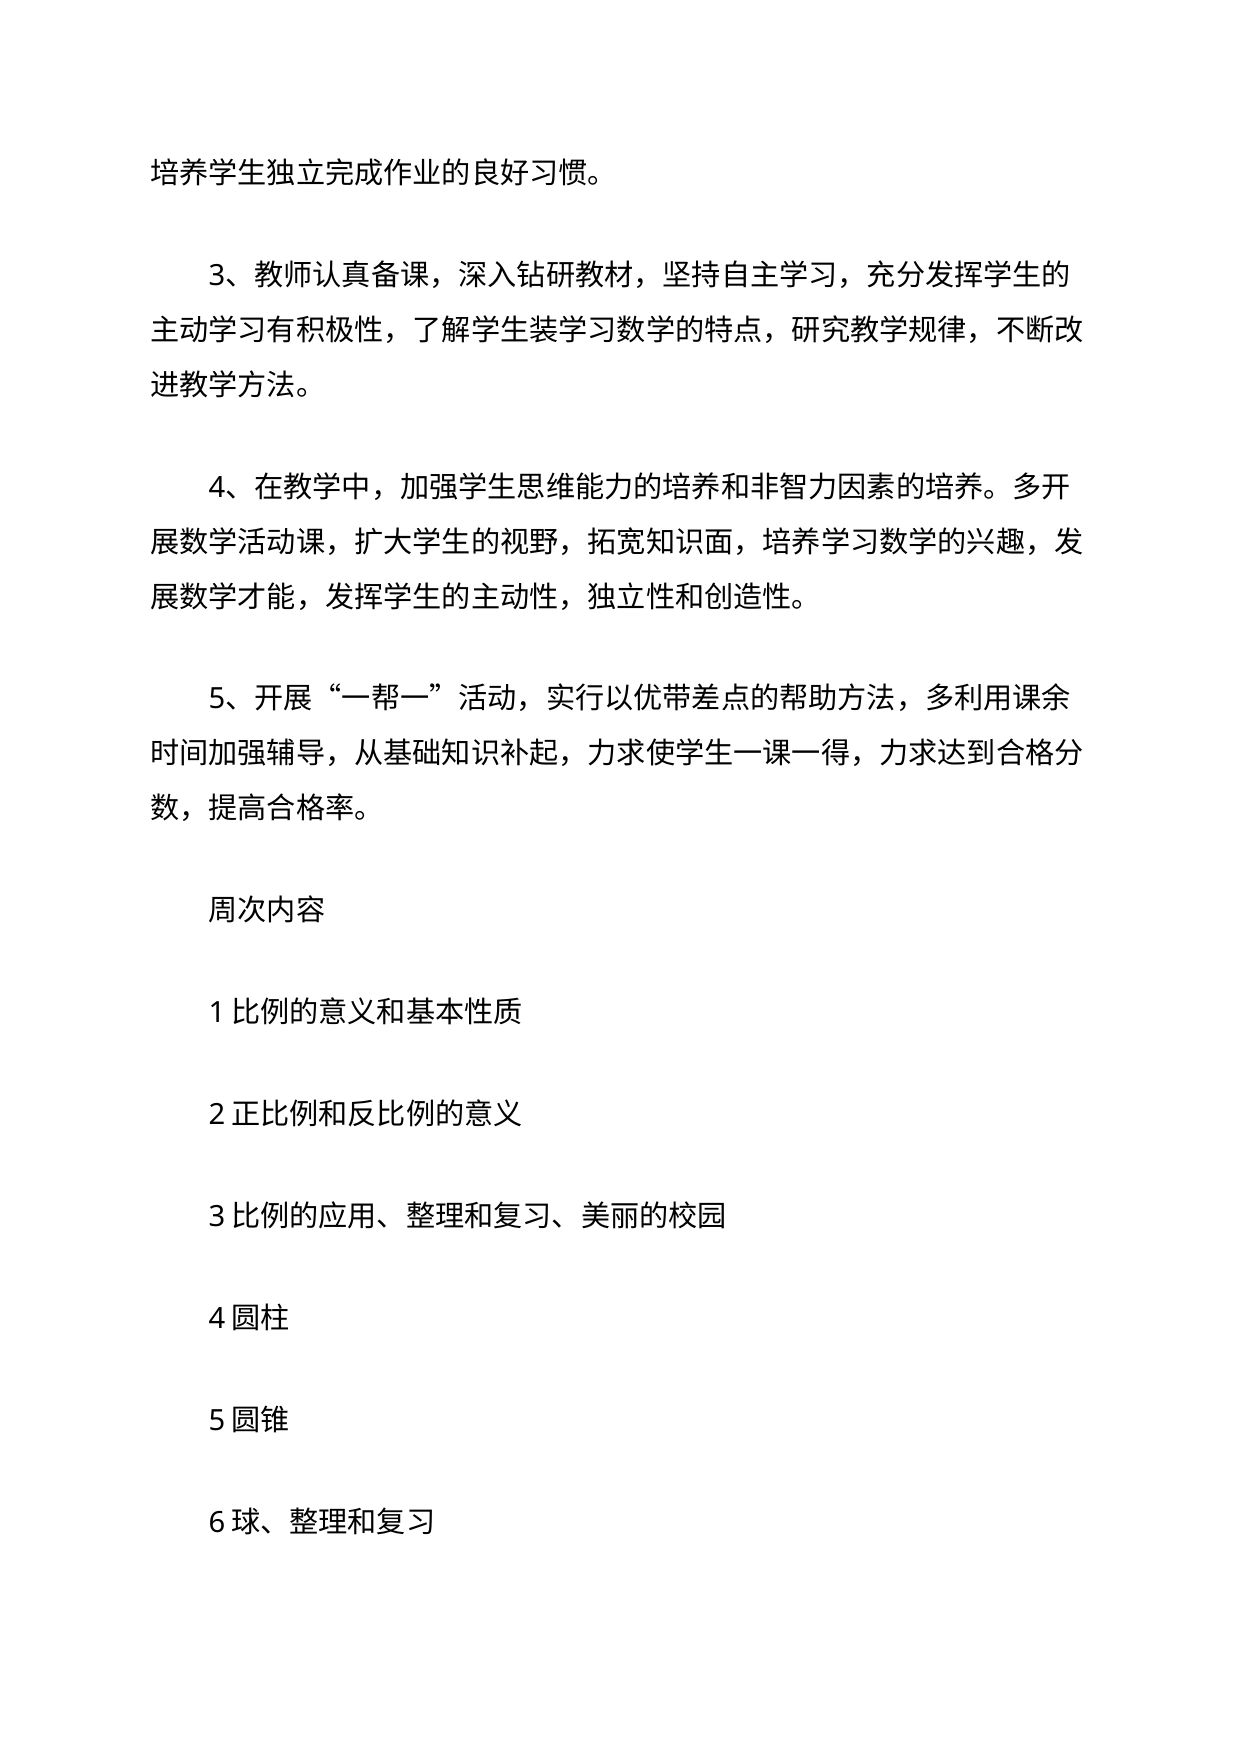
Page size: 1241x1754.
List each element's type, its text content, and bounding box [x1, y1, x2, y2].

text 4圆柱 [150, 1294, 1090, 1337]
text 5圆锥 [150, 1396, 1090, 1439]
text 3比例的应用、整理和复习、美丽的校园 [150, 1192, 1090, 1235]
text 4、在教学中，加强学生思维能力的培养和非智力因素的培养。多开展数学活动课，扩大学生的视野，拓宽知识面，培养学习数学的兴趣，发展数学才能，发挥学生的主动性，独立性和创造性。 [150, 463, 1090, 616]
text 5、开展“一帮一”活动，实行以优带差点的帮助方法，多利用课余时间加强辅导，从基础知识补起，力求使学生一课一得，力求达到合格分数，提高合格率。 [150, 675, 1090, 827]
text 3、教师认真备课，深入钻研教材，坚持自主学习，充分发挥学生的主动学习有积极性，了解学生装学习数学的特点，研究教学规律，不断改进教学方法。 [150, 252, 1090, 404]
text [150, 150, 1090, 192]
text 2正比例和反比例的意义 [150, 1091, 1090, 1133]
text 1比例的意义和基本性质 [150, 988, 1090, 1031]
text 6球、整理和复习 [150, 1498, 1090, 1541]
text 周次内容 [150, 887, 1090, 929]
